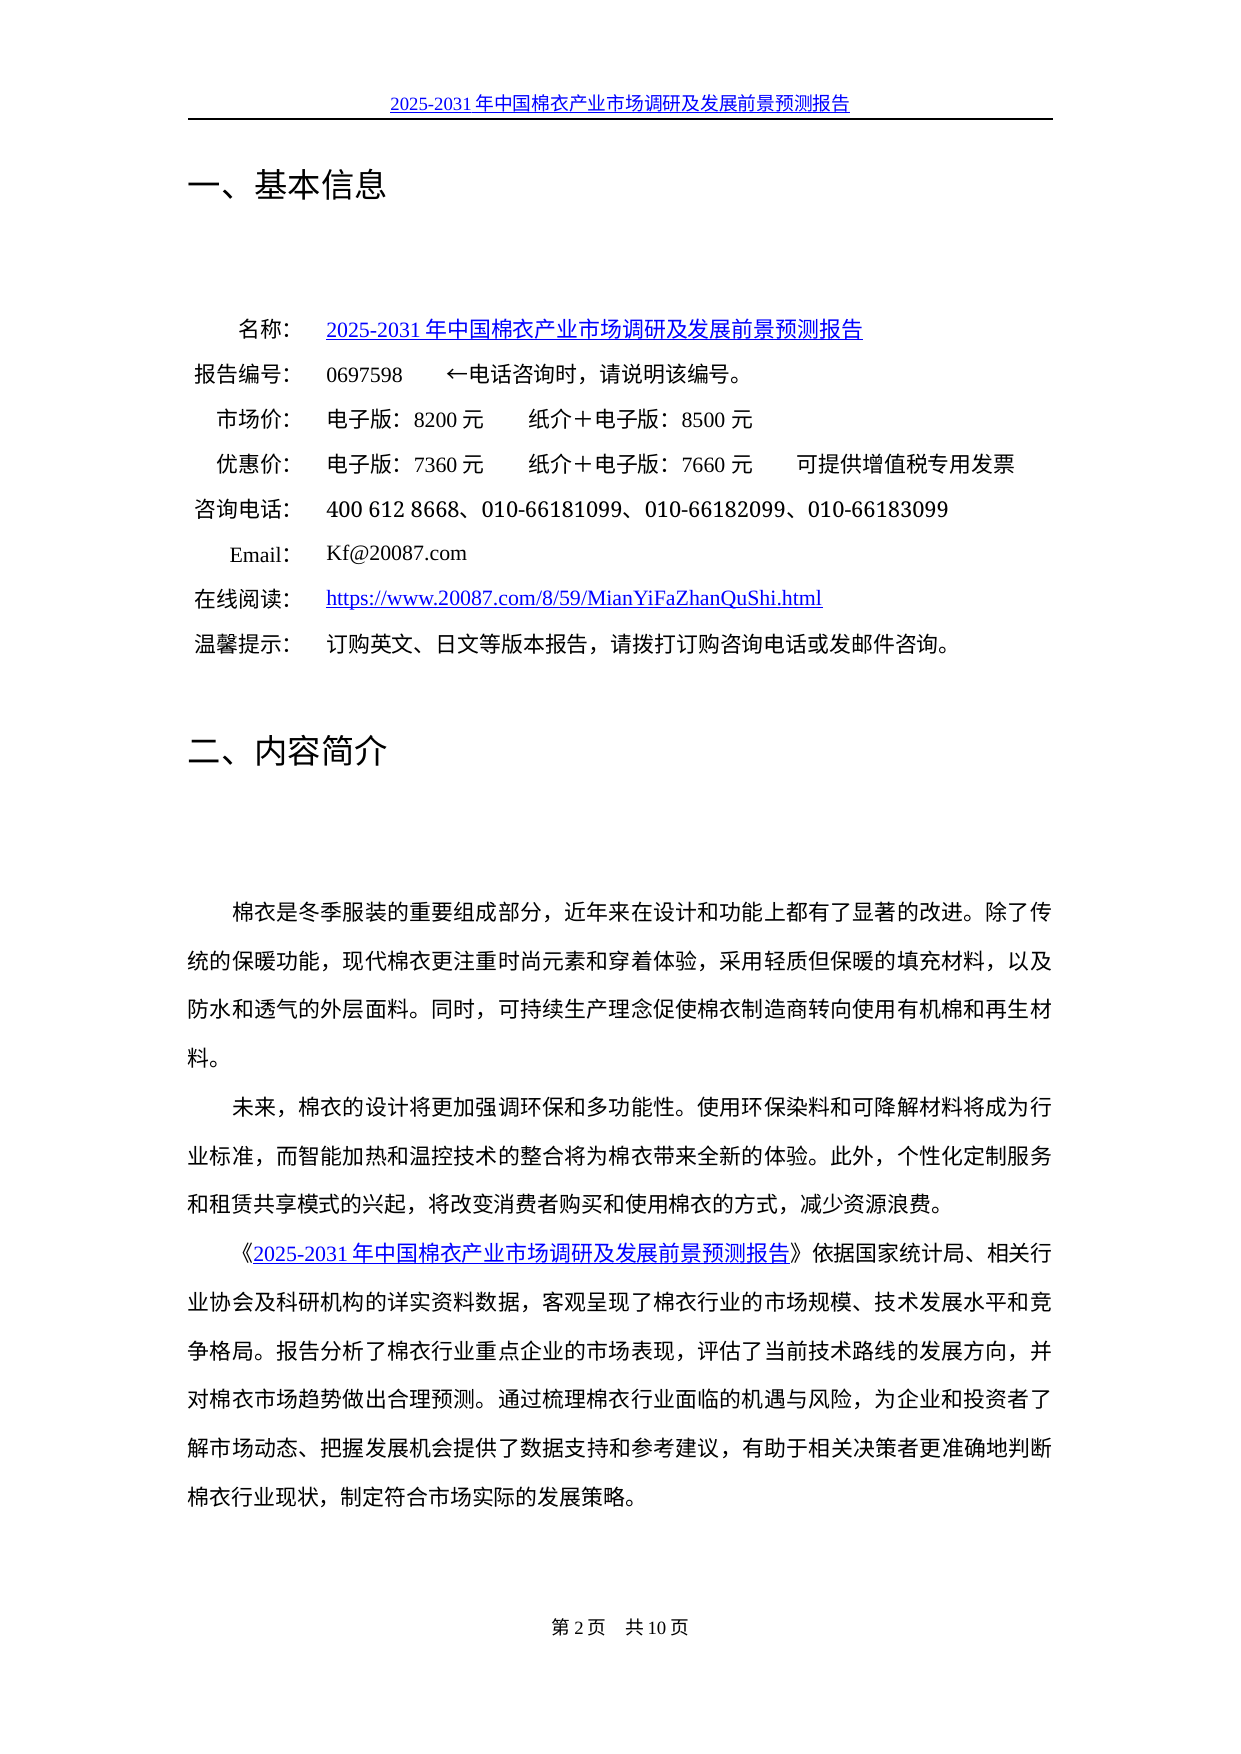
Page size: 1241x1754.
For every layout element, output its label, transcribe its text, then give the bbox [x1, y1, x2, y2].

table_cell 在线阅读： [167, 582, 315, 627]
title 二、内容简介 [187, 717, 1053, 782]
table_cell 优惠价： [167, 447, 315, 492]
table_header 2025-2031年中国棉衣产业市场调研及发展前景预测报告 [315, 312, 1073, 357]
title 一、基本信息 [187, 150, 1053, 215]
table_cell Kf@20087.com [315, 537, 1073, 582]
table_cell 0697598 ←电话咨询时，请说明该编号。 [315, 357, 1073, 402]
table_cell 订购英文、日文等版本报告，请拨打订购咨询电话或发邮件咨询。 [315, 627, 1073, 672]
table_cell 电子版：8200 元 纸介＋电子版：8500 元 [315, 402, 1073, 447]
table_cell 咨询电话： [167, 492, 315, 537]
table_header 名称： [167, 312, 315, 357]
table_cell 400 612 8668、010-66181099、010-66182099、010-66183099 [315, 492, 1073, 537]
table_cell [315, 582, 1073, 627]
table_cell 报告编号： [167, 357, 315, 402]
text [187, 894, 1053, 1512]
table_cell 温馨提示： [167, 627, 315, 672]
table_cell 电子版：7360 元 纸介＋电子版：7660 元 可提供增值税专用发票 [315, 447, 1073, 492]
table_cell 市场价： [167, 402, 315, 447]
table_cell Email： [167, 537, 315, 582]
